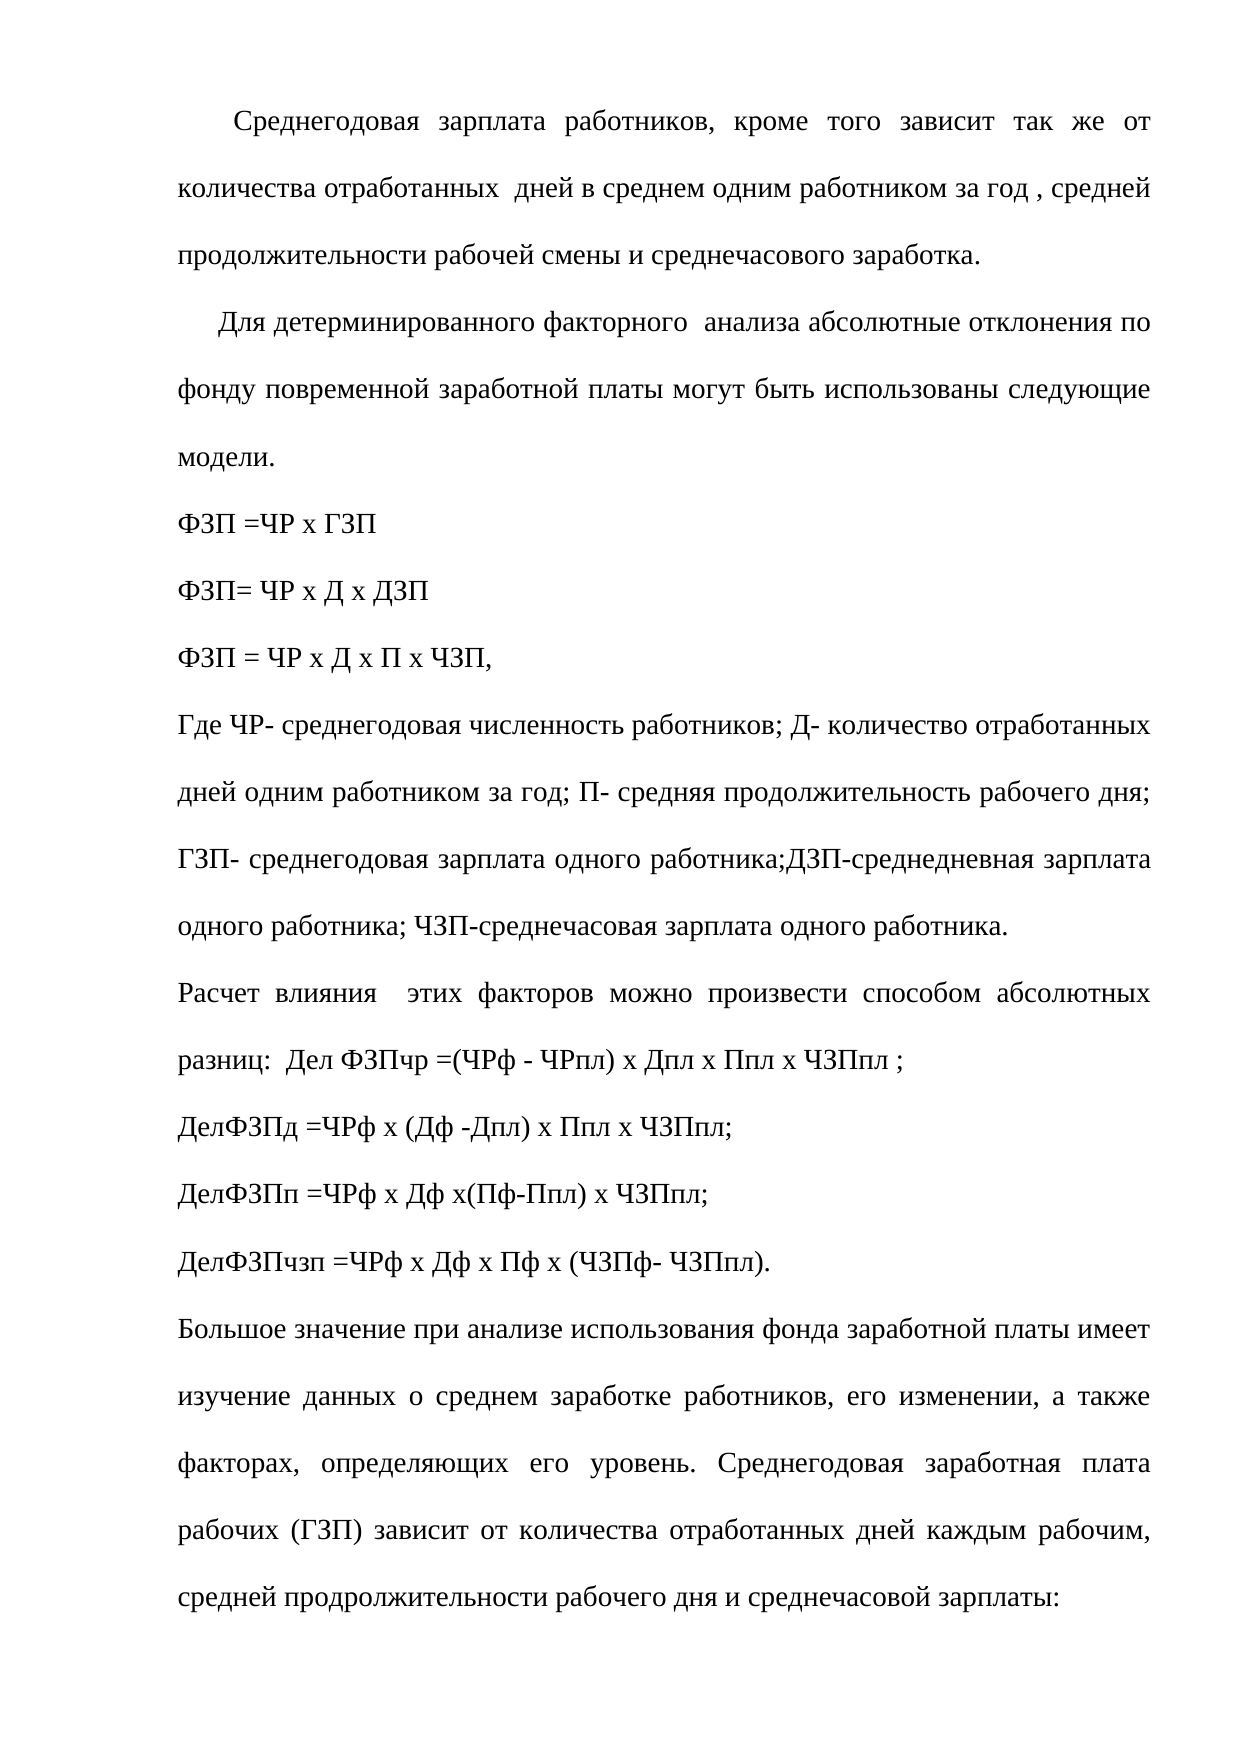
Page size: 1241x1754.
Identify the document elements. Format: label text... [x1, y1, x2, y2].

text ФЗП =ЧР х ГЗП [177, 506, 1152, 539]
text ДелФЗПд =ЧРф х (Дф -Дпл) х Ппл х ЧЗПпл; [177, 1109, 1152, 1143]
text Расчет влияния этих факторов можно произвести способом абсолютных разниц: Дел ФЗПчр =(ЧРф - ЧРпл) х Дпл х Ппл х ЧЗПпл ; [177, 975, 1152, 1076]
text Среднегодовая зарплата работников, кроме того зависит так же от количества отработанных дней в среднем одним работником за год , средней продолжительности рабочей смены и среднечасового заработка. [177, 103, 1152, 271]
text ФЗП= ЧР х Д х ДЗП [177, 573, 1152, 606]
text Где ЧР- среднегодовая численность работников; Д- количество отработанных дней одним работником за год; П- средняя продолжительность рабочего дня; ГЗП- среднегодовая зарплата одного работника;ДЗП-среднедневная зарплата одного работника; ЧЗП-среднечасовая зарплата одного работника. [177, 707, 1152, 942]
text Большое значение при анализе использования фонда заработной платы имеет изучение данных о среднем заработке работников, его изменении, а также факторах, определяющих его уровень. Среднегодовая заработная плата рабочих (ГЗП) зависит от количества отработанных дней каждым рабочим, средней продролжительности рабочего дня и среднечасовой зарплаты: [177, 1311, 1152, 1613]
text ДелФЗПчзп =ЧРф х Дф х Пф х (ЧЗПф- ЧЗПпл). [177, 1244, 1152, 1277]
text ДелФЗПп =ЧРф х Дф х(Пф-Ппл) х ЧЗПпл; [177, 1177, 1152, 1210]
text ФЗП = ЧР х Д х П х ЧЗП, [177, 640, 1152, 673]
text Для детерминированного факторного анализа абсолютные отклонения по фонду повременной заработной платы могут быть использованы следующие модели. [177, 304, 1152, 472]
